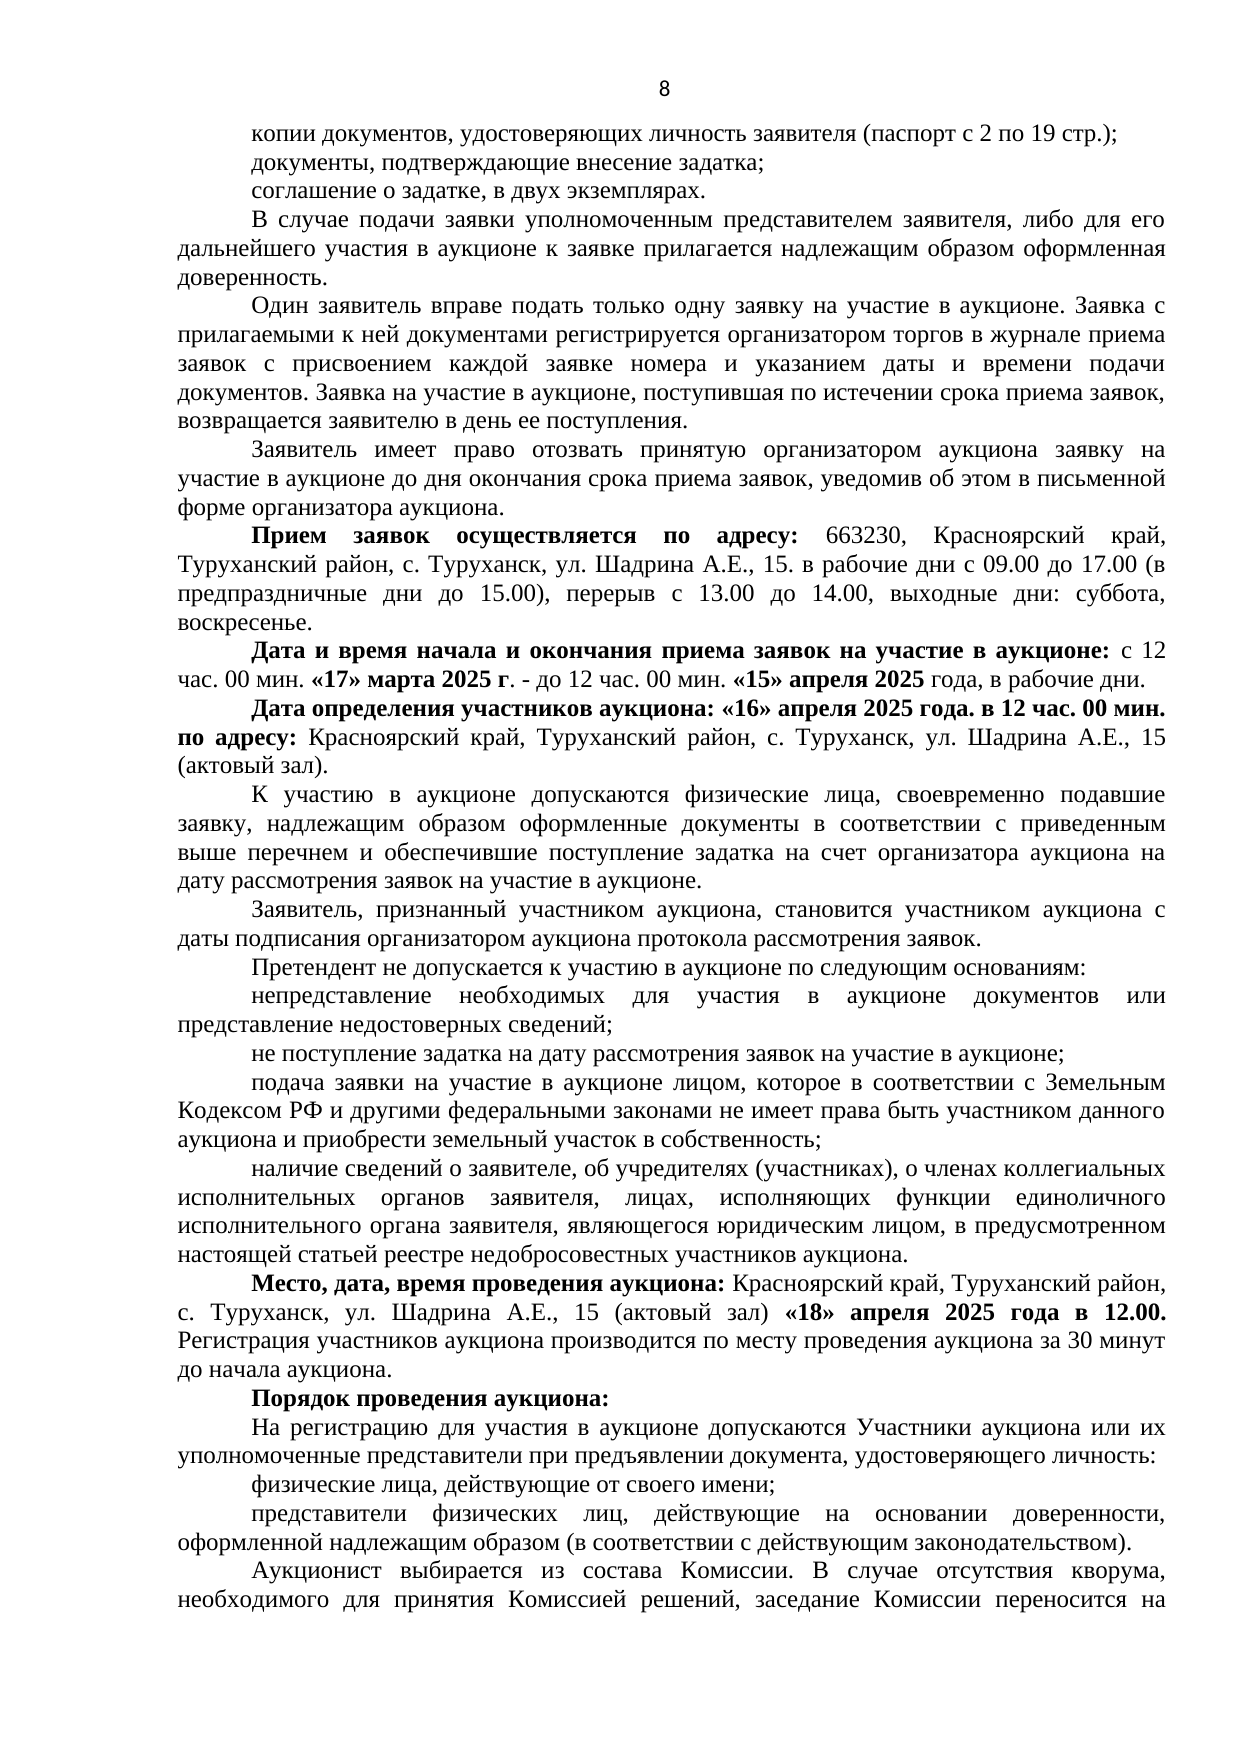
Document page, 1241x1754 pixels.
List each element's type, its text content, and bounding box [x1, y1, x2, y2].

text Прием заявок осуществляется по адресу: 663230, Красноярский край, Туруханский район, с. Туруханск, ул. Шадрина А.Е., 15. в рабочие дни с 09.00 до 17.00 (в предпраздничные дни до 15.00), перерыв с 13.00 до 14.00, выходные дни: суббота, воскресенье. [177, 521, 1166, 636]
text непредставление необходимых для участия в аукционе документов или представление недостоверных сведений; [177, 981, 1166, 1038]
text Заявитель, признанный участником аукциона, становится участником аукциона с даты подписания организатором аукциона протокола рассмотрения заявок. [177, 894, 1166, 952]
text копии документов, удостоверяющих личность заявителя (паспорт с 2 по 19 стр.); [177, 118, 1166, 147]
text Дата определения участников аукциона: «16» апреля 2025 года. в 12 час. 00 мин. по адресу: Красноярский край, Туруханский район, с. Туруханск, ул. Шадрина А.Е., 15 (актовый зал). [177, 693, 1166, 779]
text Заявитель имеет право отозвать принятую организатором аукциона заявку на участие в аукционе до дня окончания срока приема заявок, уведомив об этом в письменной форме организатора аукциона. [177, 434, 1166, 521]
text Место, дата, время проведения аукциона: Красноярский край, Туруханский район, с. Туруханск, ул. Шадрина А.Е., 15 (актовый зал) «18» апреля 2025 года в 12.00. Регистрация участников аукциона производится по месту проведения аукциона за 30 минут до начала аукциона. [177, 1268, 1166, 1383]
text Дата и время начала и окончания приема заявок на участие в аукционе: с 12 час. 00 мин. «17» марта 2025 г. - до 12 час. 00 мин. «15» апреля 2025 года, в рабочие дни. [177, 636, 1166, 693]
text Претендент не допускается к участию в аукционе по следующим основаниям: [177, 952, 1166, 981]
text Порядок проведения аукциона: [177, 1383, 1166, 1412]
text К участию в аукционе допускаются физические лица, своевременно подавшие заявку, надлежащим образом оформленные документы в соответствии с приведенным выше перечнем и обеспечившие поступление задатка на счет организатора аукциона на дату рассмотрения заявок на участие в аукционе. [177, 779, 1166, 894]
text В случае подачи заявки уполномоченным представителем заявителя, либо для его дальнейшего участия в аукционе к заявке прилагается надлежащим образом оформленная доверенность. [177, 204, 1166, 291]
text На регистрацию для участия в аукционе допускаются Участники аукциона или их уполномоченные представители при предъявлении документа, удостоверяющего личность: [177, 1412, 1166, 1469]
text не поступление задатка на дату рассмотрения заявок на участие в аукционе; [177, 1038, 1166, 1067]
text наличие сведений о заявителе, об учредителях (участниках), о членах коллегиальных исполнительных органов заявителя, лицах, исполняющих функции единоличного исполнительного органа заявителя, являющегося юридическим лицом, в предусмотренном настоящей статьей реестре недобросовестных участников аукциона. [177, 1153, 1166, 1268]
text представители физических лиц, действующие на основании доверенности, оформленной надлежащим образом (в соответствии с действующим законодательством). [177, 1498, 1166, 1556]
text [177, 1556, 1166, 1613]
text физические лица, действующие от своего имени; [177, 1469, 1166, 1498]
text подача заявки на участие в аукционе лицом, которое в соответствии с Земельным Кодексом РФ и другими федеральными законами не имеет права быть участником данного аукциона и приобрести земельный участок в собственность; [177, 1067, 1166, 1153]
text Один заявитель вправе подать только одну заявку на участие в аукционе. Заявка с прилагаемыми к ней документами регистрируется организатором торгов в журнале приема заявок с присвоением каждой заявке номера и указанием даты и времени подачи документов. Заявка на участие в аукционе, поступившая по истечении срока приема заявок, возвращается заявителю в день ее поступления. [177, 291, 1166, 434]
text соглашение о задатке, в двух экземплярах. [177, 176, 1166, 204]
text документы, подтверждающие внесение задатка; [177, 147, 1166, 176]
